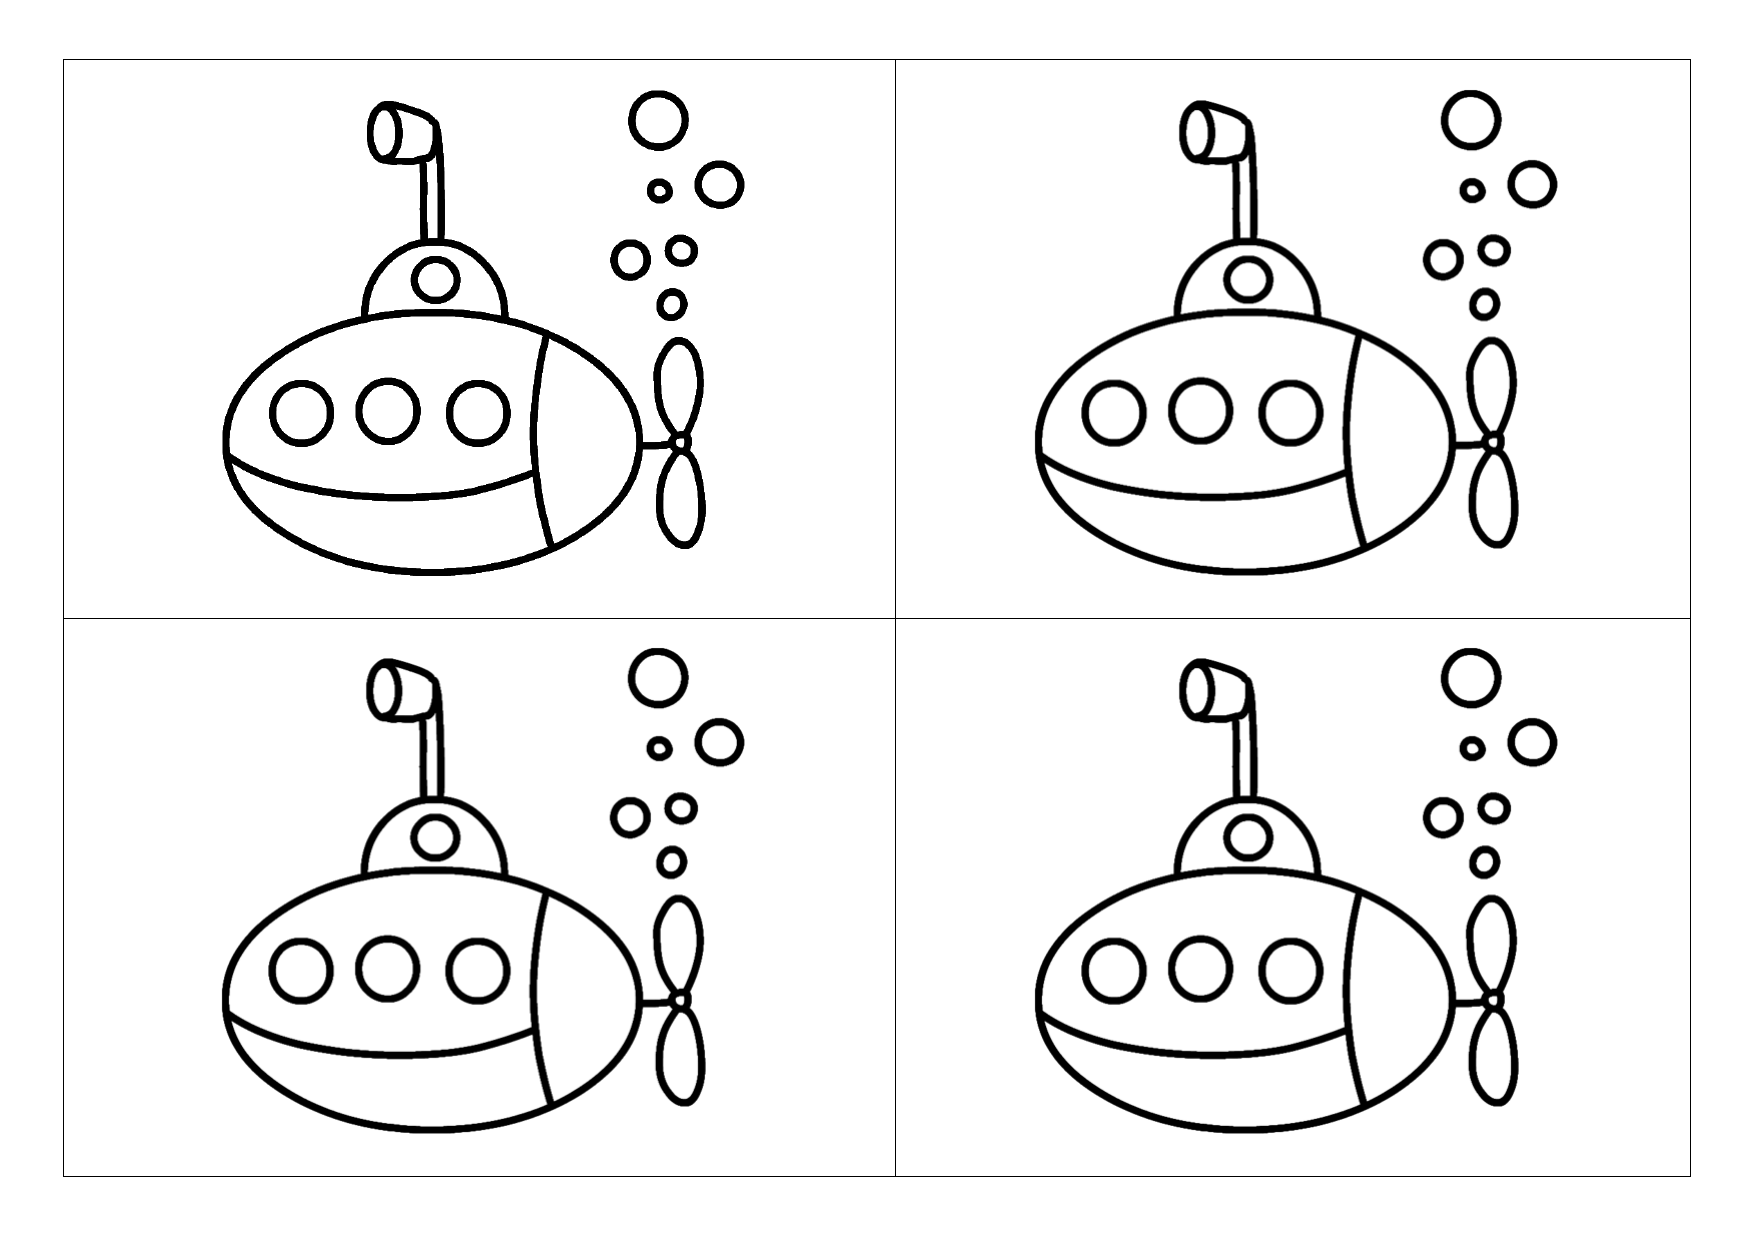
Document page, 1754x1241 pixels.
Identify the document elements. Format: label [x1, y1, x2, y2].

table_cell [896, 60, 1690, 618]
picture [190, 646, 770, 1148]
picture [1003, 88, 1583, 590]
table_cell [64, 60, 895, 618]
table_cell [64, 619, 895, 1176]
picture [190, 88, 770, 590]
table_cell [896, 619, 1690, 1176]
picture [1003, 646, 1583, 1148]
